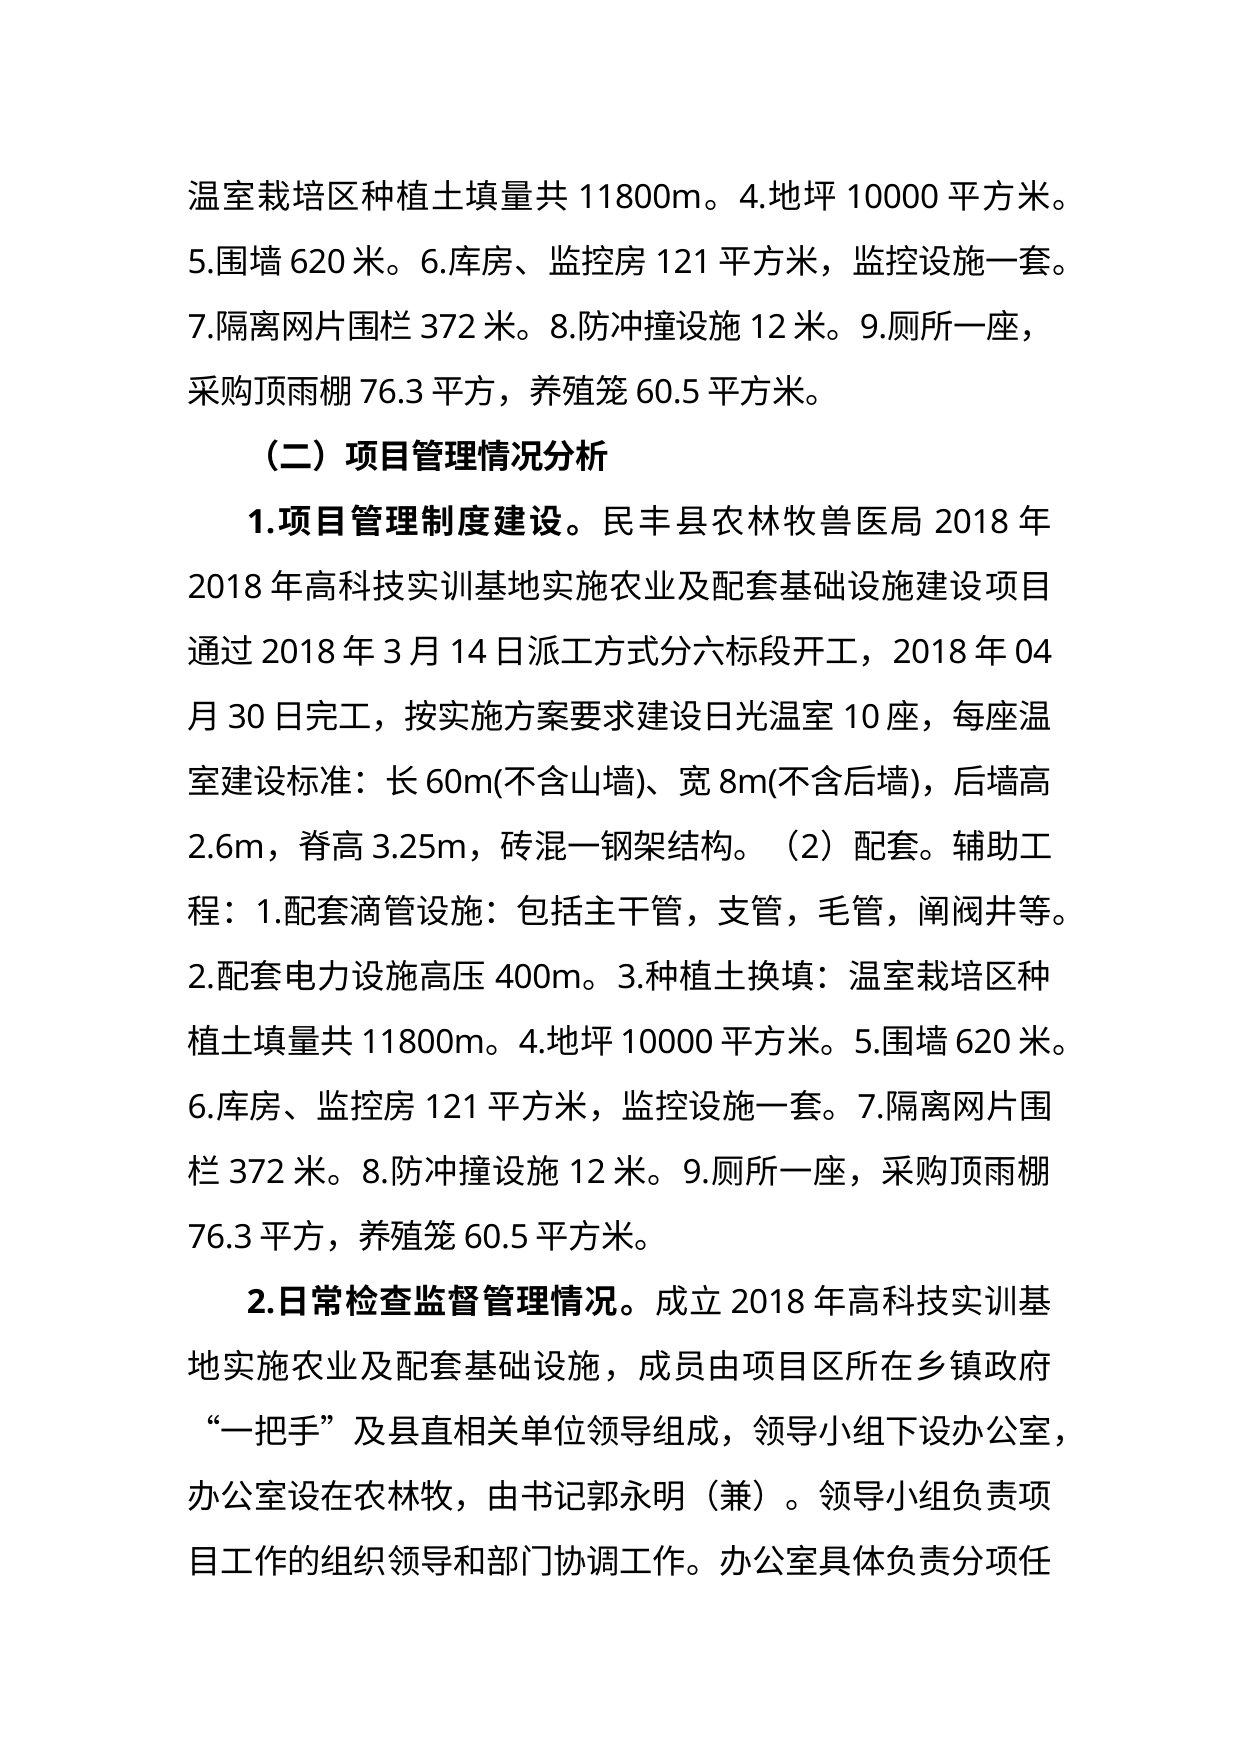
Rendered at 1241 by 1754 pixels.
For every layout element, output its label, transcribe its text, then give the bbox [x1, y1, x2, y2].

text （二）项目管理情况分析 [187, 422, 1053, 487]
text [187, 162, 1053, 422]
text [187, 1267, 1053, 1592]
text 1.项目管理制度建设。民丰县农林牧兽医局2018年2018年高科技实训基地实施农业及配套基础设施建设项目通过2018年3月14日派工方式分六标段开工，2018年04月30日完工，按实施方案要求建设日光温室10座，每座温室建设标准：长60m(不含山墙)、宽8m(不含后墙)，后墙高2.6m，脊高3.25m，砖混一钢架结构。（2）配套。辅助工程：1.配套滴管设施：包括主干管，支管，毛管，阐阀井等。2.配套电力设施高压400m。3.种植土换填：温室栽培区种植土填量共11800m。4.地坪10000平方米。5.围墙620米。6.库房、监控房121平方米，监控设施一套。7.隔离网片围栏372米。8.防冲撞设施12米。9.厕所一座，采购顶雨棚76.3平方，养殖笼60.5平方米。 [187, 487, 1053, 1267]
